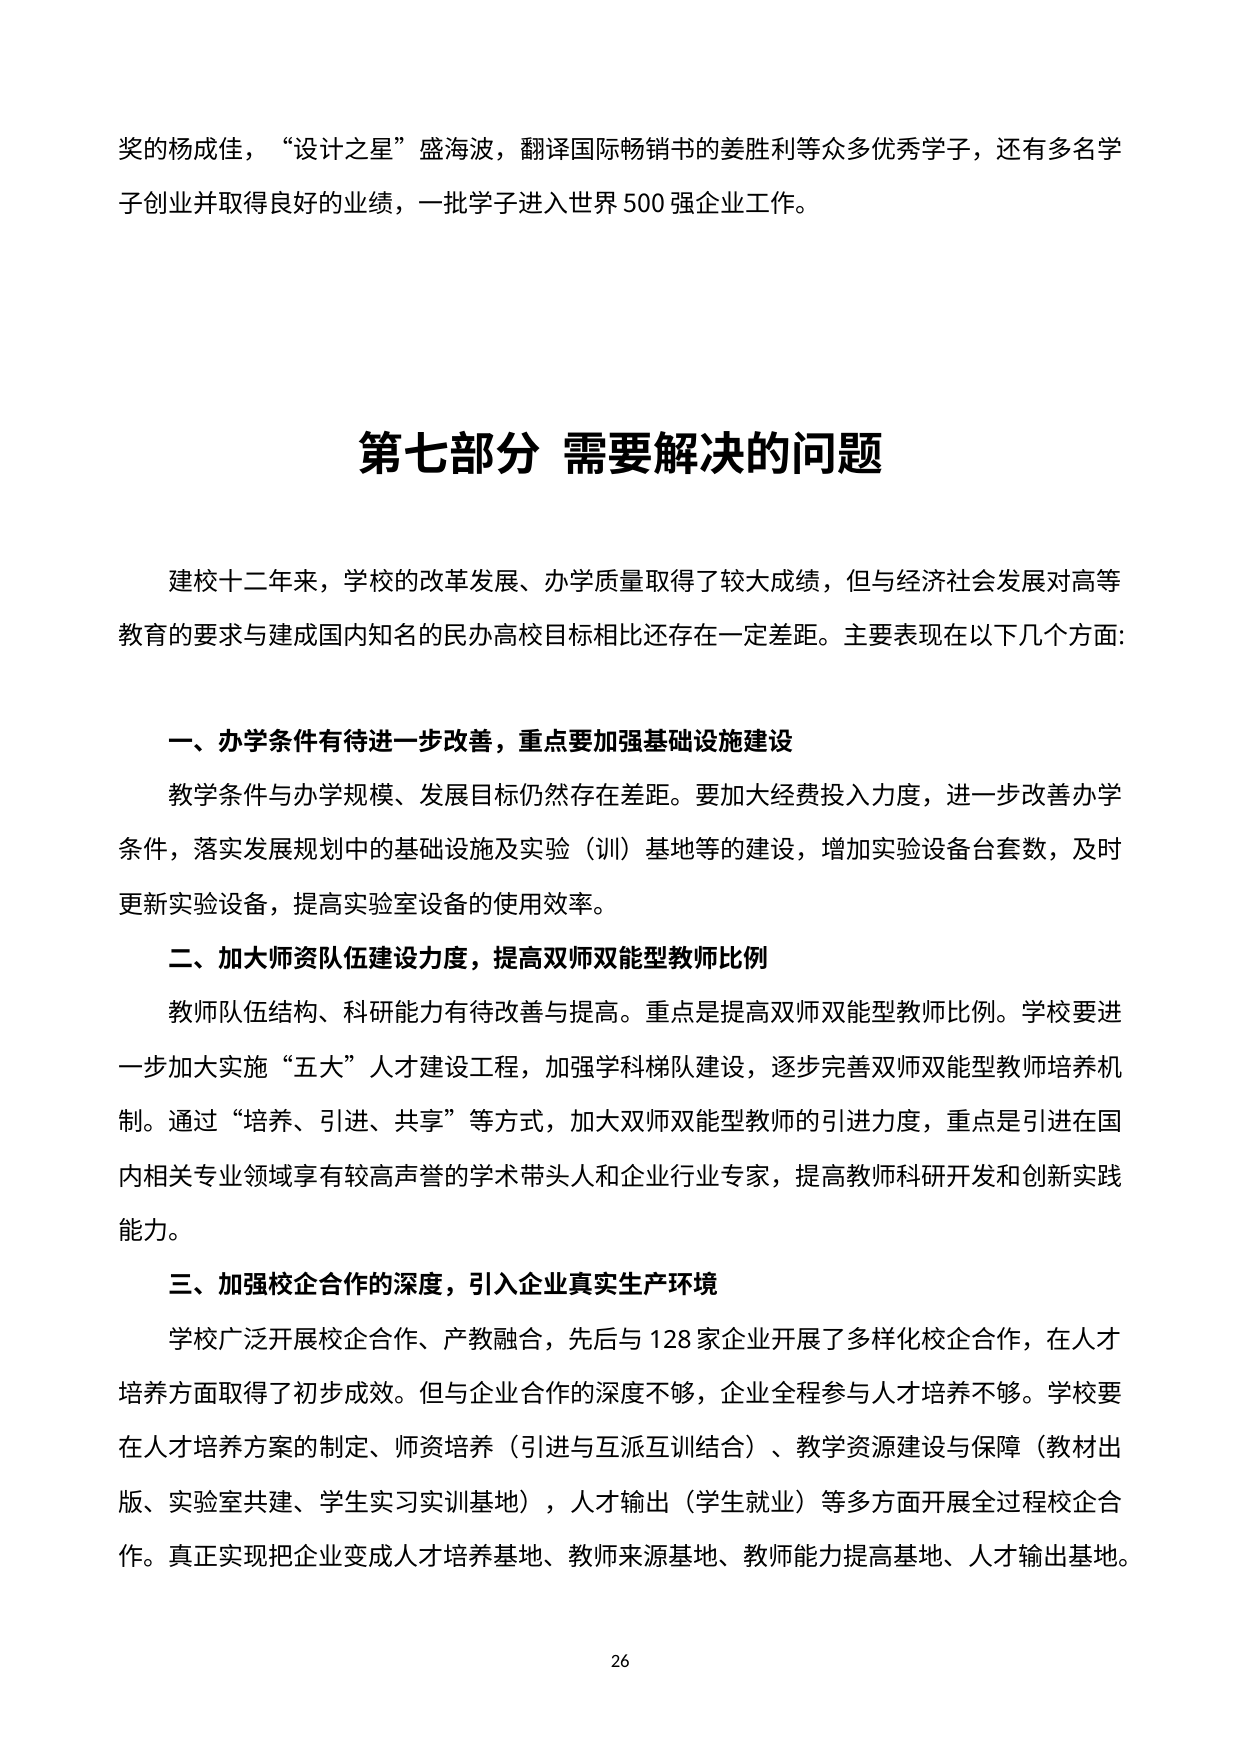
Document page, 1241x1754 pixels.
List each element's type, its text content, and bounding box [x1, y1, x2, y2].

text 教师队伍结构、科研能力有待改善与提高。重点是提高双师双能型教师比例。学校要进一步加大实施“五大”人才建设工程，加强学科梯队建设，逐步完善双师双能型教师培养机制。通过“培养、引进、共享”等方式，加大双师双能型教师的引进力度，重点是引进在国内相关专业领域享有较高声誉的学术带头人和企业行业专家，提高教师科研开发和创新实践能力。 [118, 993, 1122, 1247]
text 建校十二年来，学校的改革发展、办学质量取得了较大成绩，但与经济社会发展对高等教育的要求与建成国内知名的民办高校目标相比还存在一定差距。主要表现在以下几个方面: [118, 561, 1122, 652]
text 三、加强校企合作的深度，引入企业真实生产环境 [118, 1265, 1122, 1301]
text 二、加大师资队伍建设力度，提高双师双能型教师比例 [118, 938, 1122, 975]
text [118, 129, 1122, 220]
text 学校广泛开展校企合作、产教融合，先后与128家企业开展了多样化校企合作，在人才培养方面取得了初步成效。但与企业合作的深度不够，企业全程参与人才培养不够。学校要在人才培养方案的制定、师资培养（引进与互派互训结合）、教学资源建设与保障（教材出版、实验室共建、学生实习实训基地），人才输出（学生就业）等多方面开展全过程校企合作。真正实现把企业变成人才培养基地、教师来源基地、教师能力提高基地、人才输出基地。 [118, 1319, 1122, 1573]
text 第七部分 需要解决的问题 [118, 417, 1122, 483]
text 一、办学条件有待进一步改善，重点要加强基础设施建设 [118, 721, 1122, 757]
text 教学条件与办学规模、发展目标仍然存在差距。要加大经费投入力度，进一步改善办学条件，落实发展规划中的基础设施及实验（训）基地等的建设，增加实验设备台套数，及时更新实验设备，提高实验室设备的使用效率。 [118, 775, 1122, 920]
